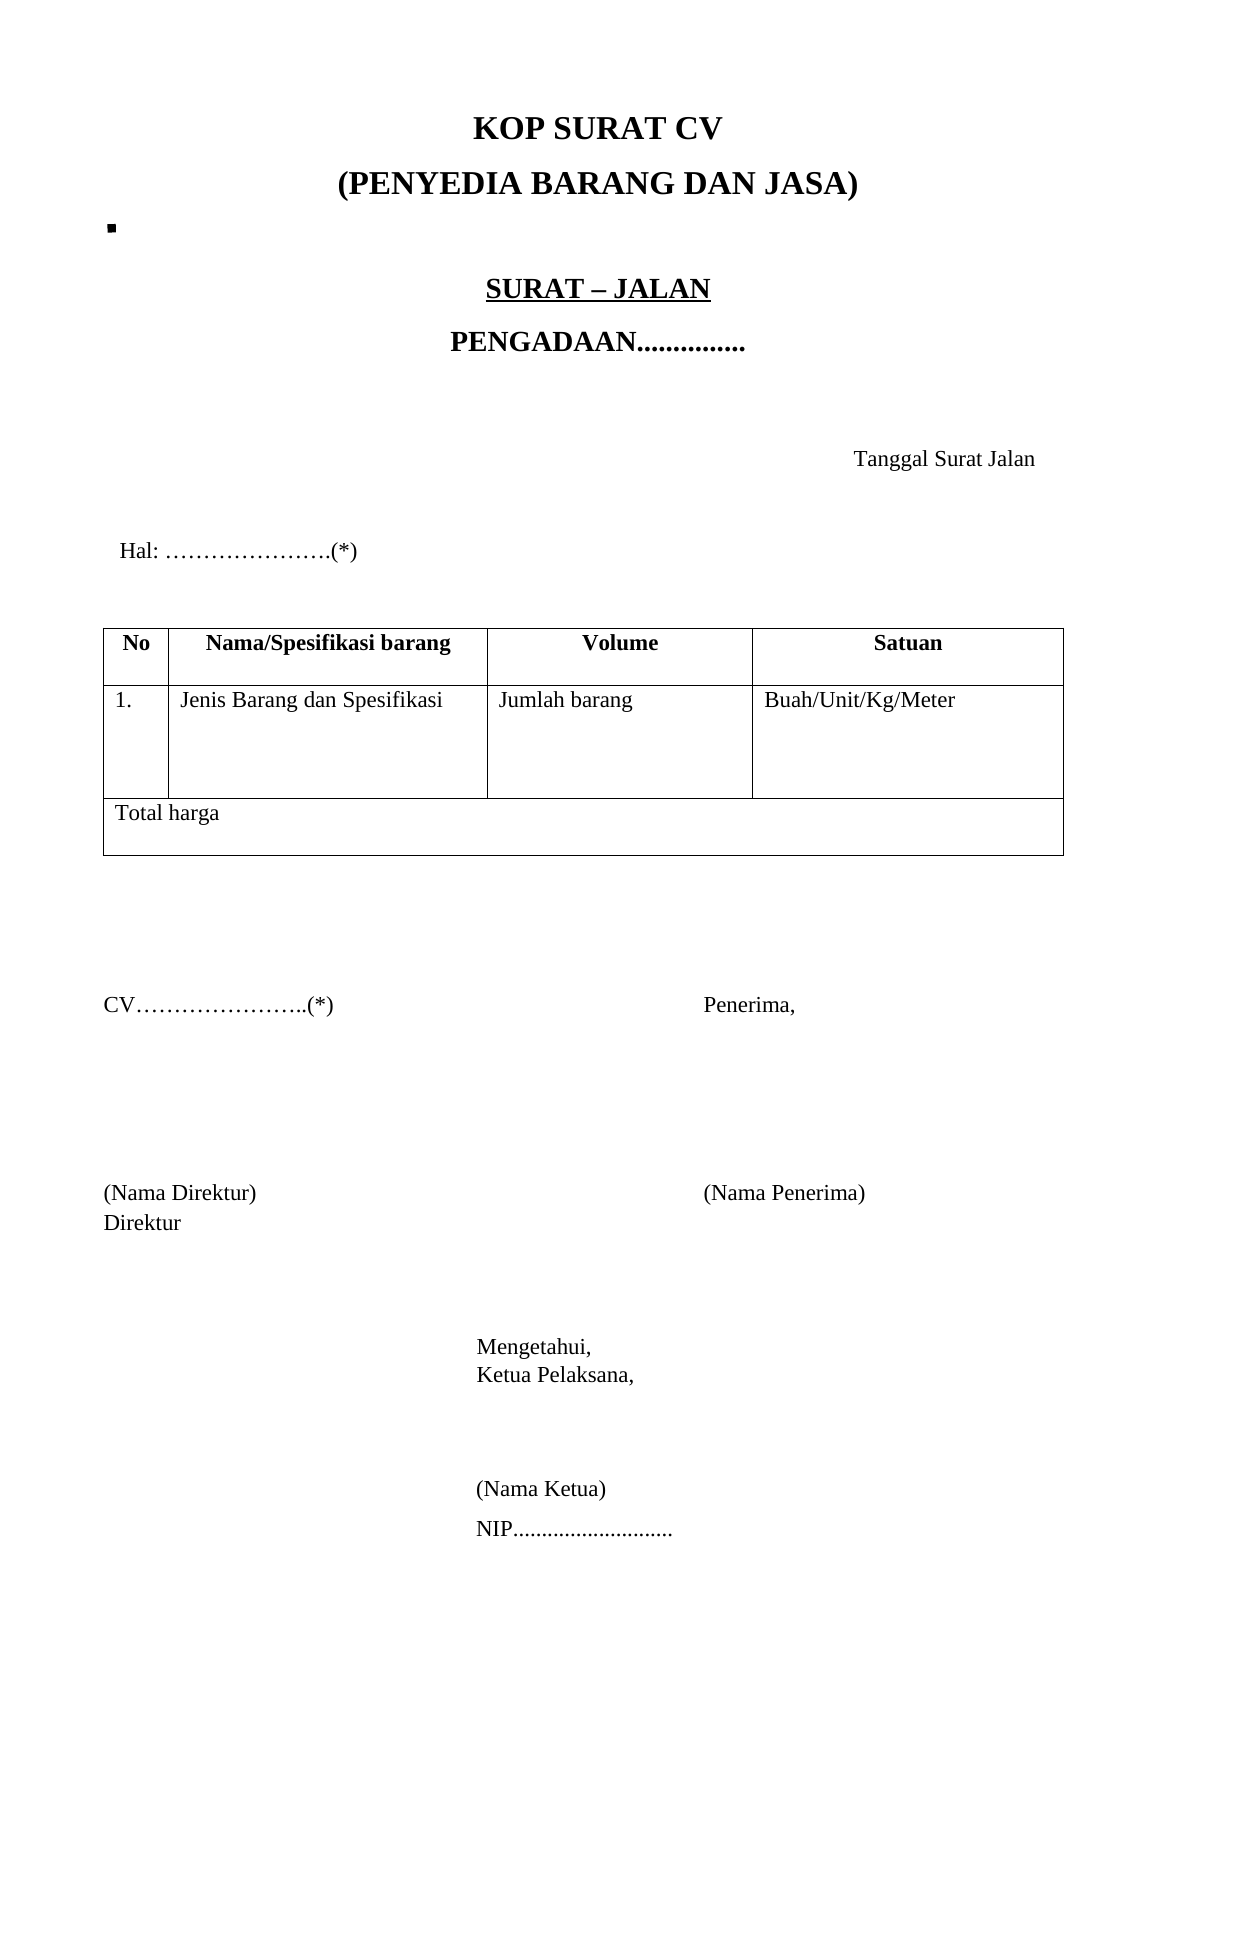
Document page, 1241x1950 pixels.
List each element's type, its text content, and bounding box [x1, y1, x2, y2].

text Mengetahui, [476, 1333, 1092, 1359]
text Ketua Pelaksana, [476, 1361, 1092, 1388]
table_header Satuan [753, 629, 1063, 685]
table_header Nama/Spesifikasi barang [169, 629, 487, 685]
text KOP SURAT CV [103, 109, 1092, 147]
table_cell Jenis Barang dan Spesifikasi [169, 686, 487, 798]
text (Nama Ketua) [103, 1475, 1092, 1501]
text (PENYEDIA BARANG DAN JASA) [103, 164, 1092, 202]
text SURAT – JALAN [103, 271, 1092, 305]
text Tanggal Surat Jalan [103, 445, 1092, 472]
table_header Volume [488, 629, 752, 685]
table_header No [104, 629, 168, 685]
text CV…………………..(*) Penerima, [103, 992, 1092, 1018]
text (Nama Direktur) (Nama Penerima) [103, 1179, 1092, 1205]
table_cell Buah/Unit/Kg/Meter [753, 686, 1063, 798]
table_cell Jumlah barang [488, 686, 752, 798]
text Direktur [103, 1209, 1092, 1236]
text PENGADAAN............... [103, 324, 1092, 358]
table_cell 1. [104, 686, 168, 798]
table_cell Total harga [104, 799, 1063, 855]
text Hal: ………………….(*) [119, 537, 1092, 564]
text NIP............................ [401, 1514, 1092, 1541]
